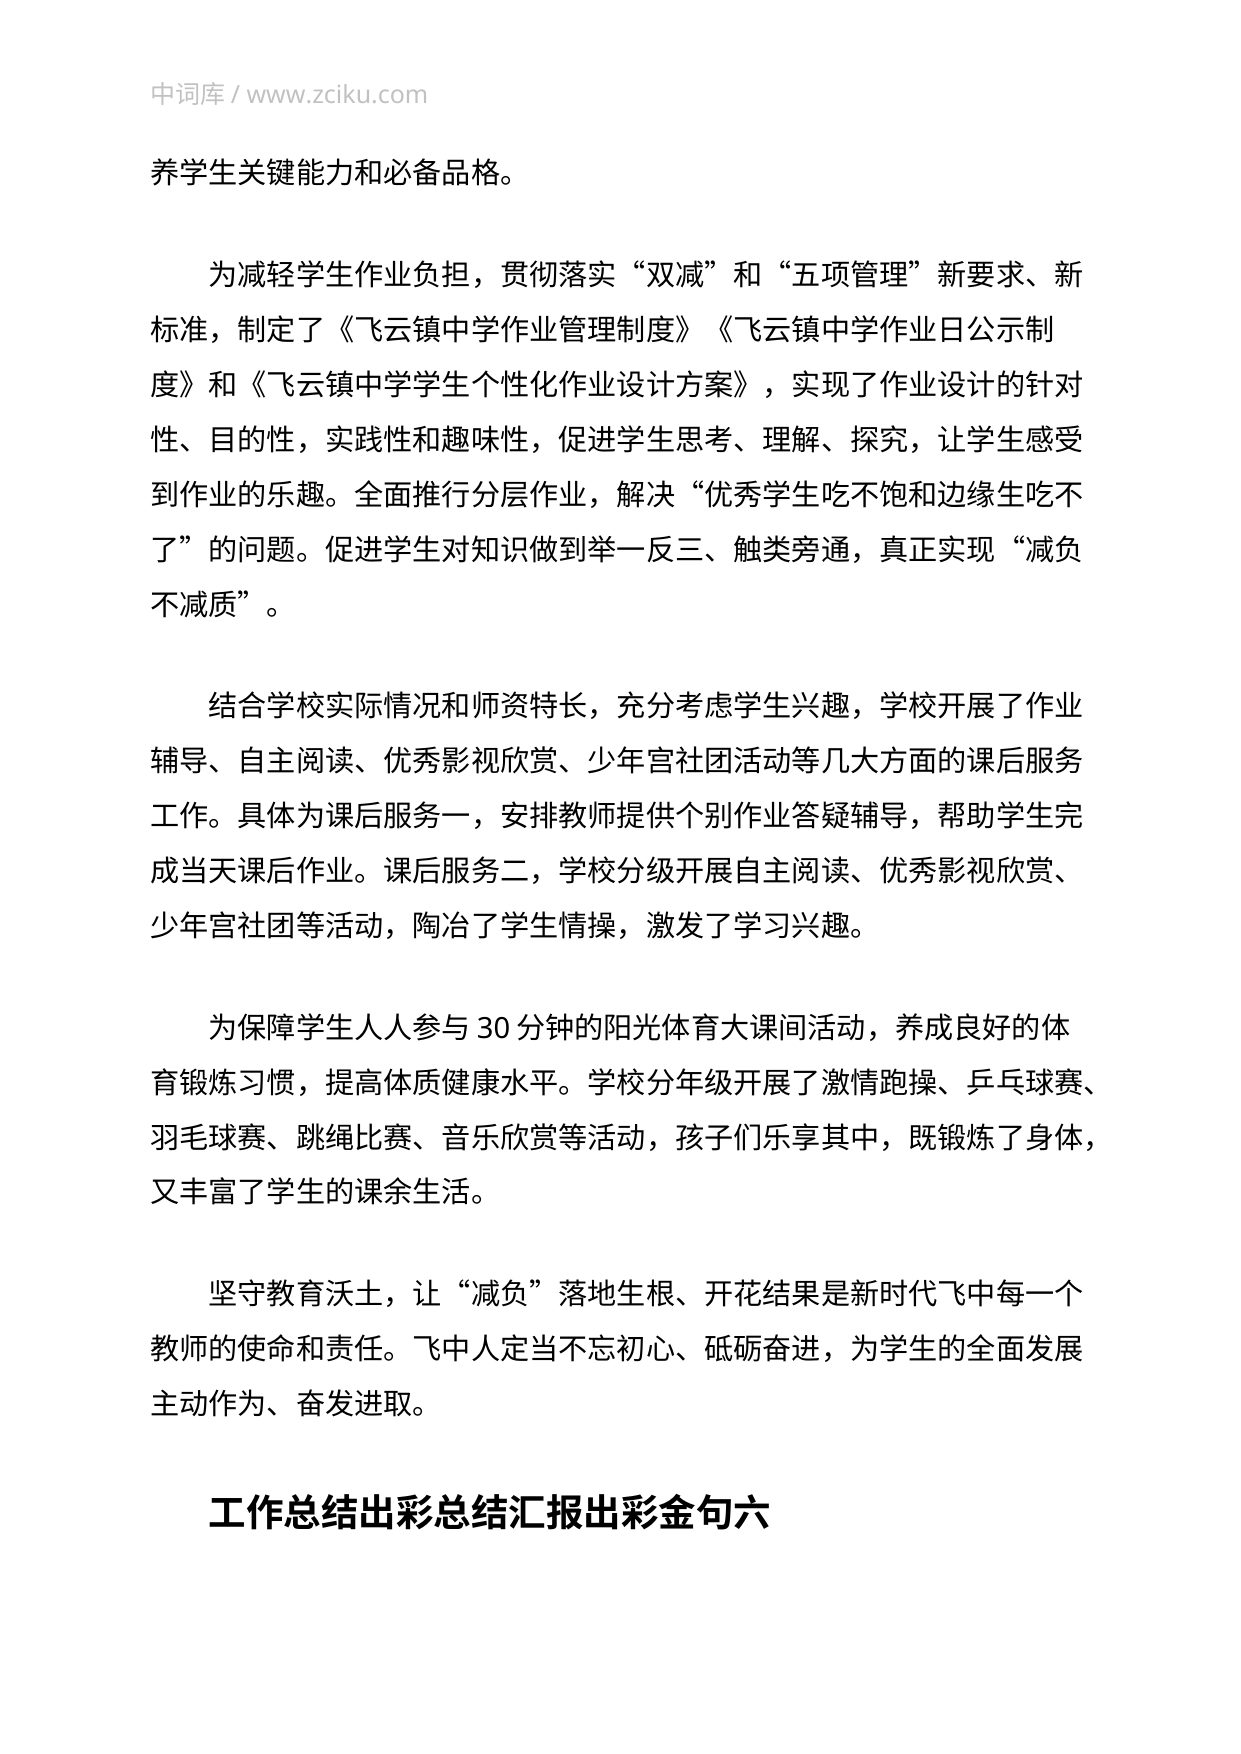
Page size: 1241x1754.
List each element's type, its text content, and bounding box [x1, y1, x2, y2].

text 坚守教育沃土，让“减负”落地生根、开花结果是新时代飞中每一个教师的使命和责任。飞中人定当不忘初心、砥砺奋进，为学生的全面发展主动作为、奋发进取。 [150, 1271, 1090, 1423]
text 为保障学生人人参与30分钟的阳光体育大课间活动，养成良好的体育锻炼习惯，提高体质健康水平。学校分年级开展了激情跑操、乒乓球赛、羽毛球赛、跳绳比赛、音乐欣赏等活动，孩子们乐享其中，既锻炼了身体，又丰富了学生的课余生活。 [150, 1004, 1090, 1211]
text 结合学校实际情况和师资特长，充分考虑学生兴趣，学校开展了作业辅导、自主阅读、优秀影视欣赏、少年宫社团活动等几大方面的课后服务工作。具体为课后服务一，安排教师提供个别作业答疑辅导，帮助学生完成当天课后作业。课后服务二，学校分级开展自主阅读、优秀影视欣赏、少年宫社团等活动，陶冶了学生情操，激发了学习兴趣。 [150, 683, 1090, 945]
text 工作总结出彩总结汇报出彩金句六 [150, 1482, 1090, 1537]
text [150, 150, 1090, 192]
text 为减轻学生作业负担，贯彻落实“双减”和“五项管理”新要求、新标准，制定了《飞云镇中学作业管理制度》《飞云镇中学作业日公示制度》和《飞云镇中学学生个性化作业设计方案》，实现了作业设计的针对性、目的性，实践性和趣味性，促进学生思考、理解、探究，让学生感受到作业的乐趣。全面推行分层作业，解决“优秀学生吃不饱和边缘生吃不了”的问题。促进学生对知识做到举一反三、触类旁通，真正实现“减负不减质”。 [150, 252, 1090, 623]
